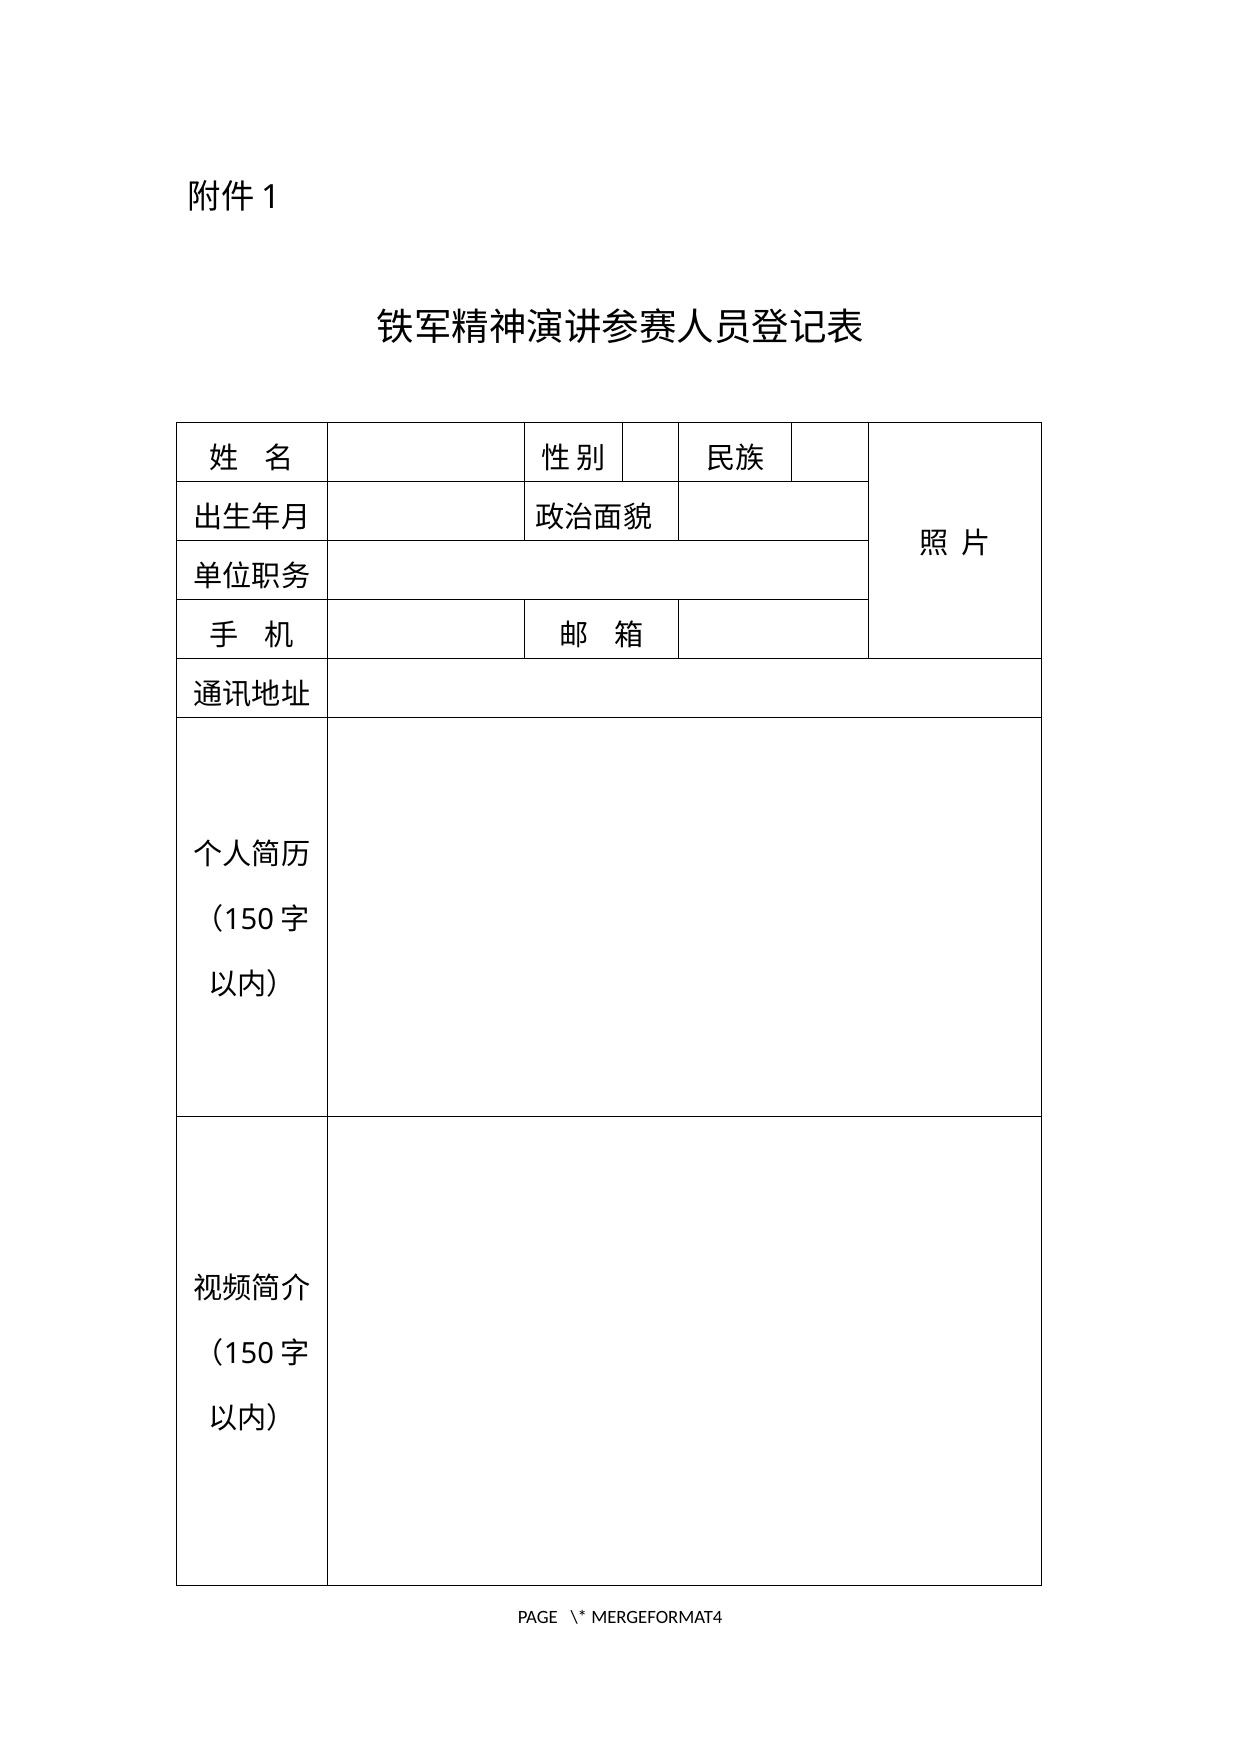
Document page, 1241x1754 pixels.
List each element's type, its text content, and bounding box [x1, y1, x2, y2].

table_cell [328, 482, 524, 540]
table_cell 邮 箱 [525, 600, 678, 658]
table_header [328, 423, 524, 481]
table_cell 政治面貌 [525, 482, 678, 540]
table_cell 出生年月 [177, 482, 327, 540]
table_header [623, 423, 678, 481]
table_cell [679, 482, 868, 540]
table_cell 单位职务 [177, 541, 327, 599]
text 附件1 [187, 162, 1053, 227]
table_cell 视频简介（150字以内） [177, 1117, 327, 1585]
table_cell 手 机 [177, 600, 327, 658]
table_cell 个人简历（150字以内） [177, 718, 327, 1116]
table_cell [328, 718, 1041, 1116]
text 铁军精神演讲参赛人员登记表 [187, 292, 1053, 357]
table_header 民族 [679, 423, 791, 481]
table_cell [328, 1117, 1041, 1585]
table_cell [328, 659, 1041, 717]
table_cell [328, 541, 868, 599]
table_header 照 片 [869, 423, 1041, 658]
table_header 姓 名 [177, 423, 327, 481]
table_cell 通讯地址 [177, 659, 327, 717]
table_cell [679, 600, 868, 658]
table_header [792, 423, 868, 481]
table_cell [328, 600, 524, 658]
table_header 性 别 [525, 423, 622, 481]
